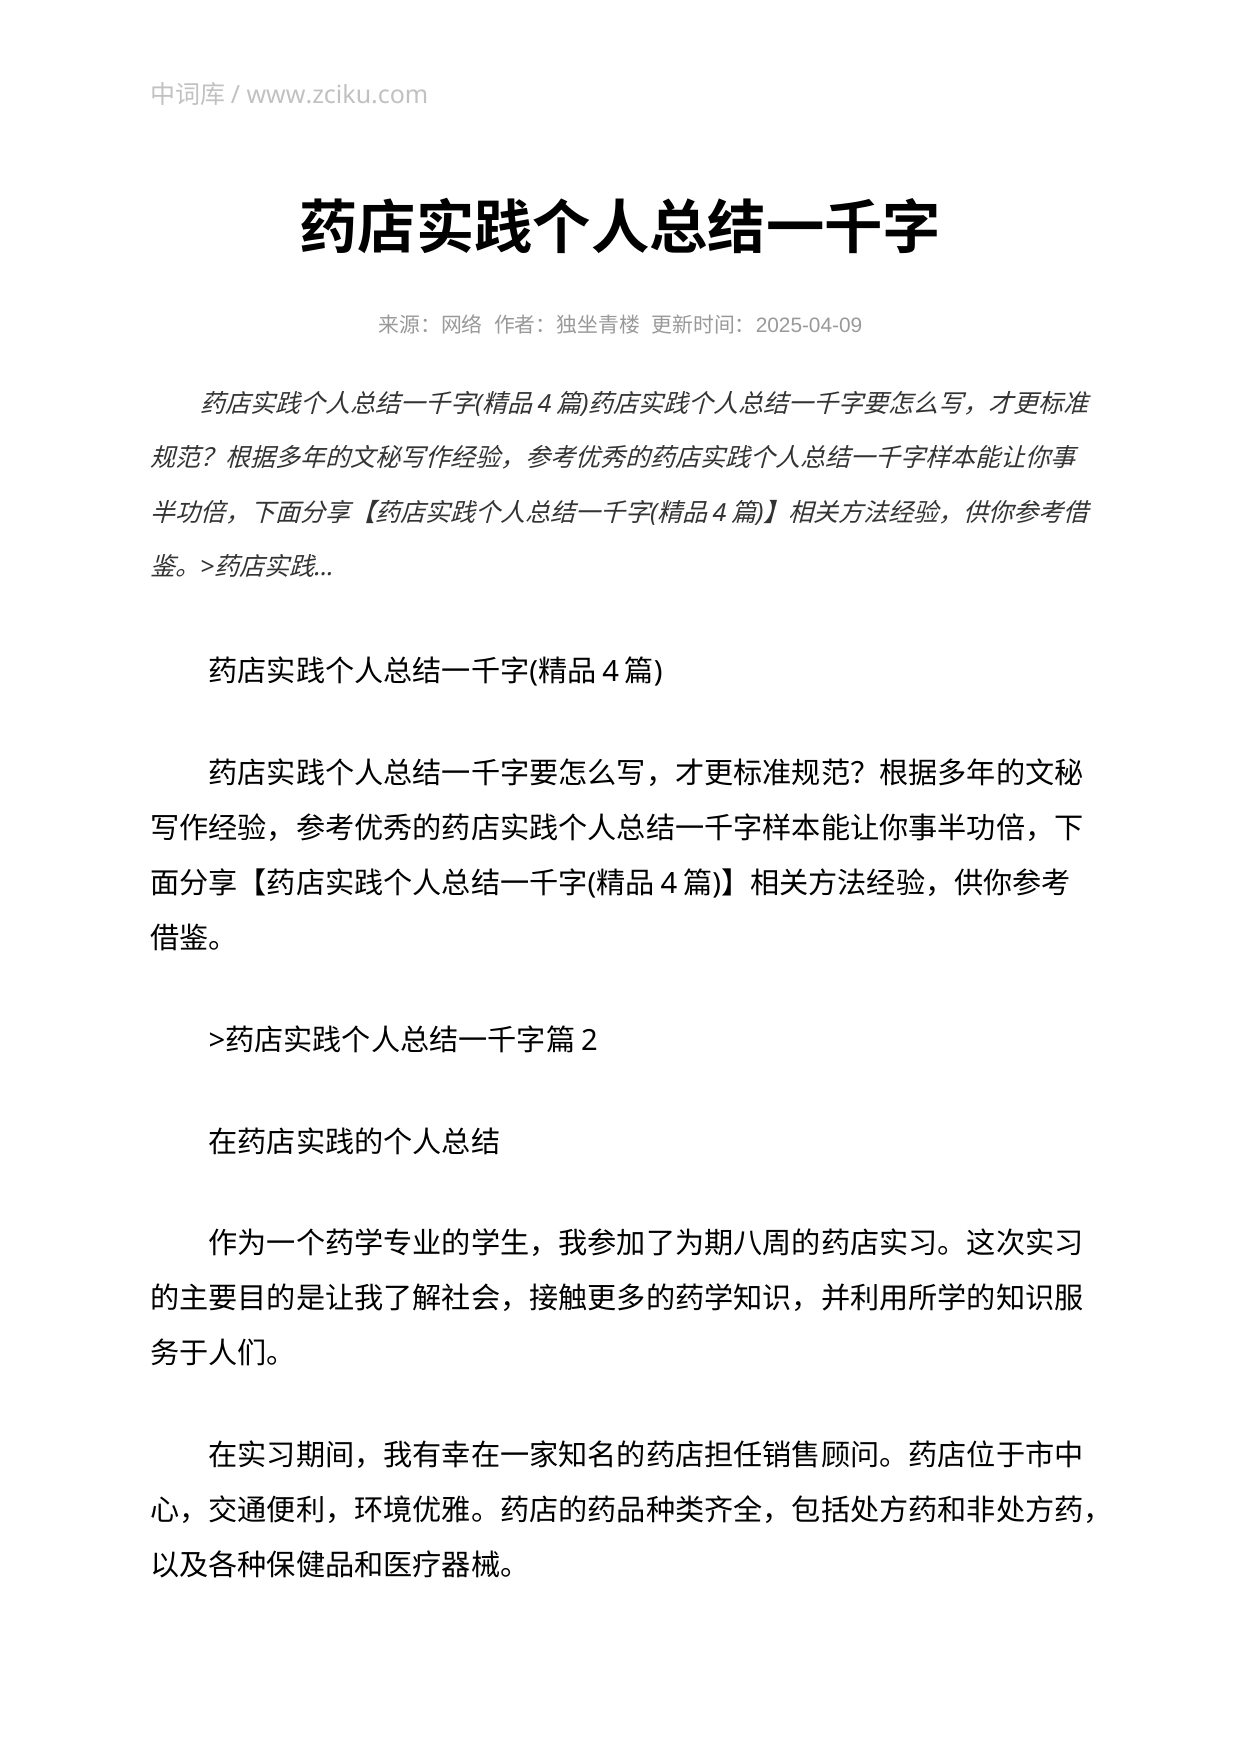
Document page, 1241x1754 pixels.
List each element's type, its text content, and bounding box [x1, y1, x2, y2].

text 药店实践个人总结一千字(精品4篇)药店实践个人总结一千字要怎么写，才更标准规范？根据多年的文秘写作经验，参考优秀的药店实践个人总结一千字样本能让你事半功倍，下面分享【药店实践个人总结一千字(精品4篇)】相关方法经验，供你参考借鉴。>药店实践... [150, 383, 1090, 583]
text 作为一个药学专业的学生，我参加了为期八周的药店实习。这次实习的主要目的是让我了解社会，接触更多的药学知识，并利用所学的知识服务于人们。 [150, 1220, 1090, 1372]
text 在实习期间，我有幸在一家知名的药店担任销售顾问。药店位于市中心，交通便利，环境优雅。药店的药品种类齐全，包括处方药和非处方药，以及各种保健品和医疗器械。 [150, 1432, 1090, 1584]
text 在药店实践的个人总结 [150, 1118, 1090, 1161]
text 药店实践个人总结一千字要怎么写，才更标准规范？根据多年的文秘写作经验，参考优秀的药店实践个人总结一千字样本能让你事半功倍，下面分享【药店实践个人总结一千字(精品4篇)】相关方法经验，供你参考借鉴。 [150, 750, 1090, 957]
subtitle 药店实践个人总结一千字 [150, 181, 1090, 266]
text >药店实践个人总结一千字篇2 [150, 1016, 1090, 1059]
text 来源：网络 作者：独坐青楼 更新时间：2025-04-09 [150, 313, 1090, 337]
text 药店实践个人总结一千字(精品4篇) [150, 648, 1090, 690]
